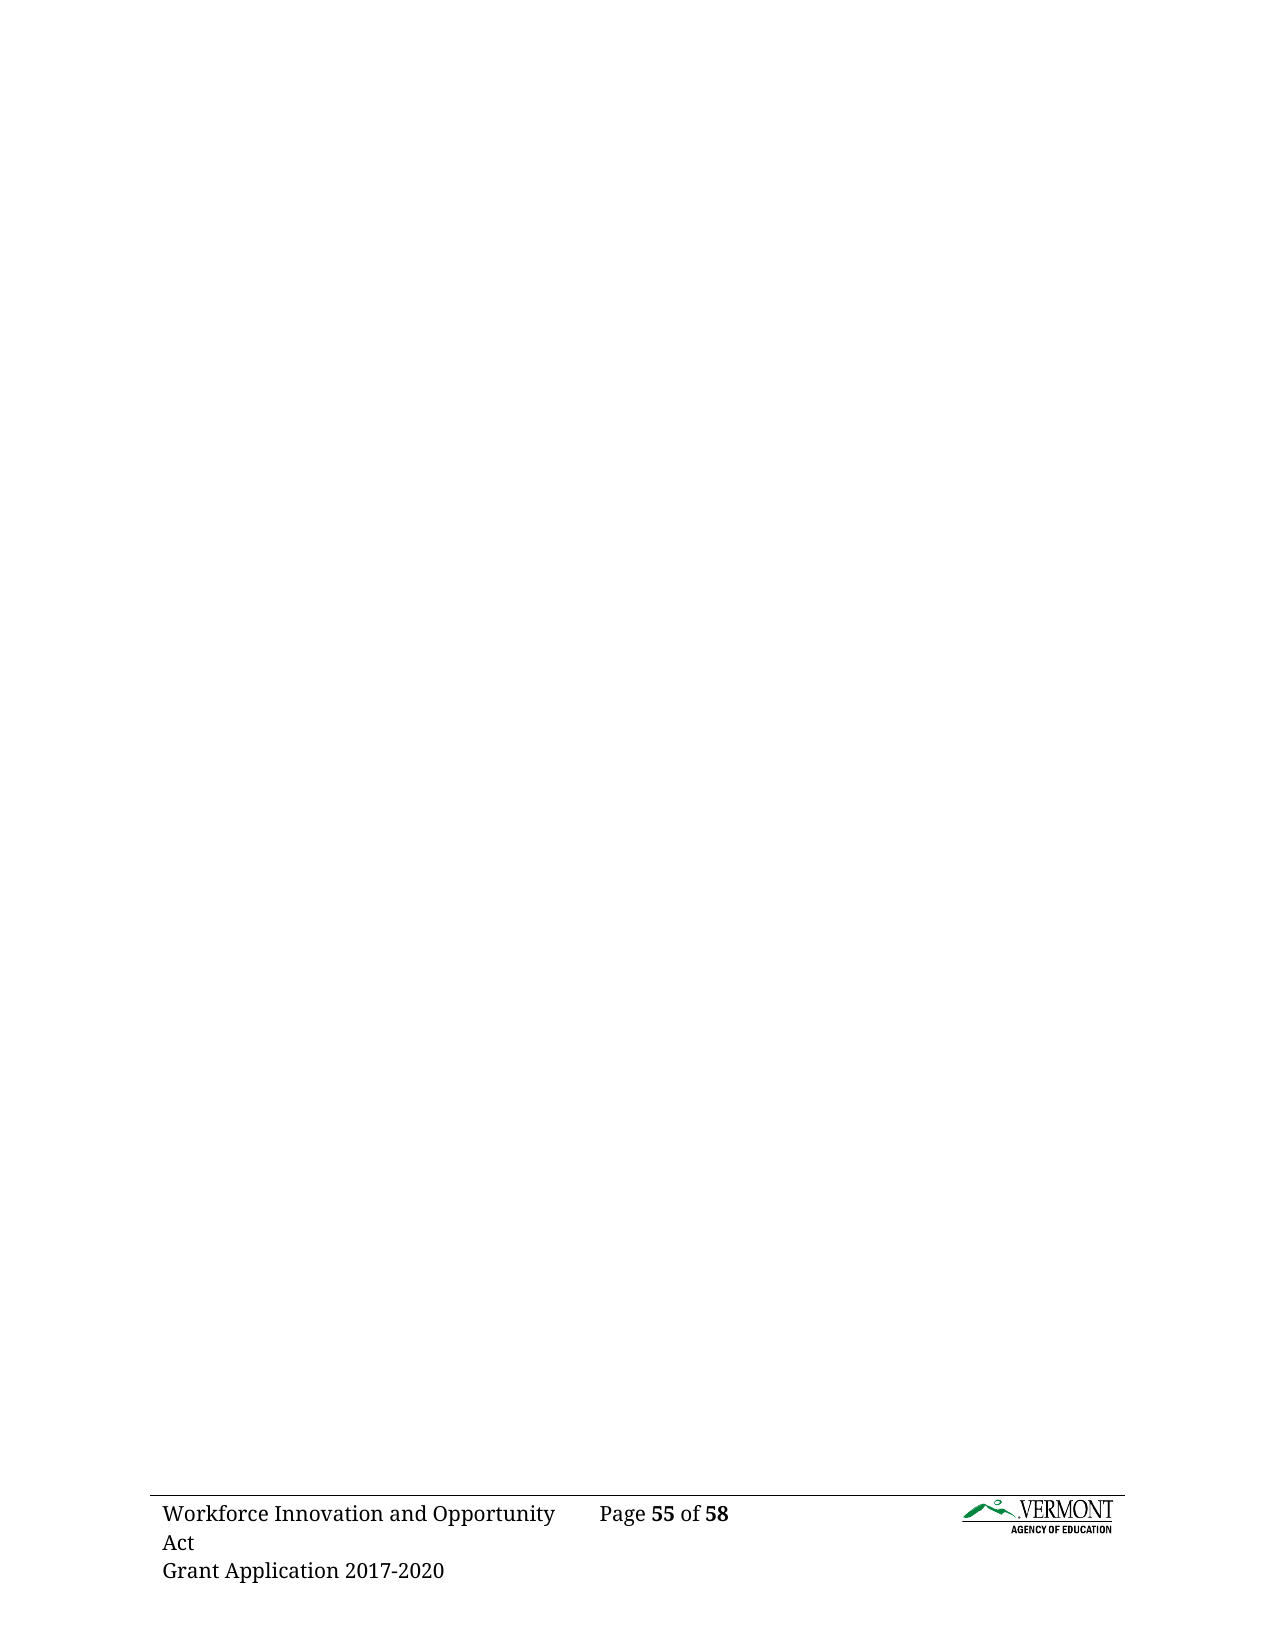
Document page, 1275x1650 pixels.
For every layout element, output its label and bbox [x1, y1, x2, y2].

picture [962, 1499, 1114, 1537]
